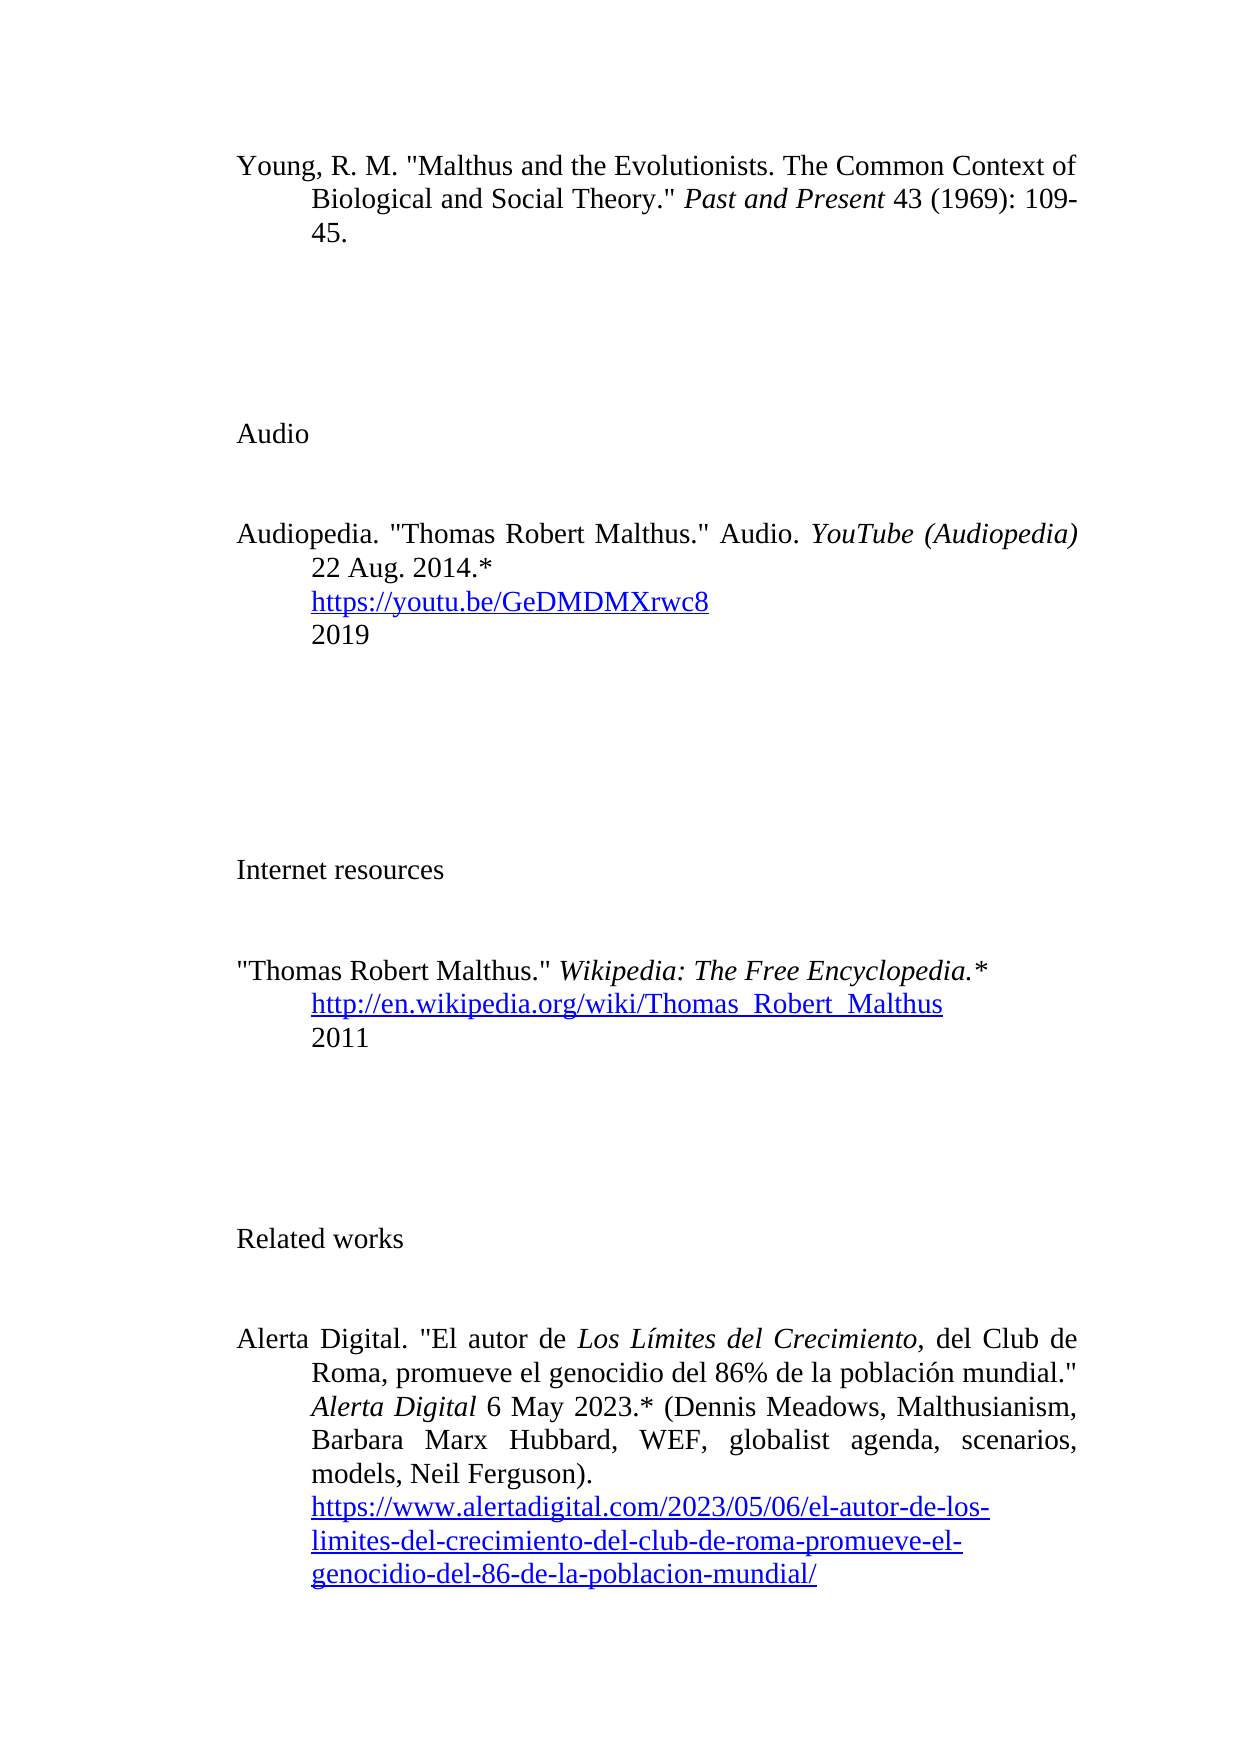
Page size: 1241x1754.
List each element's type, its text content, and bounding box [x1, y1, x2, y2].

text Internet resources [236, 852, 1078, 886]
text Related works [236, 1221, 1078, 1254]
text Audiopedia. "Thomas Robert Malthus." Audio. YouTube (Audiopedia) 22 Aug. 2014.* [236, 517, 1078, 584]
text https://www.alertadigital.com/2023/05/06/el-autor-de-los-limites-del-crecimiento-del-club-de-roma-promueve-el-genocidio-del-86-de-la-poblacion-mundial/ [236, 1489, 1078, 1590]
text 2011 [236, 1020, 1078, 1053]
text Audio [236, 416, 1078, 449]
text Young, R. M. "Malthus and the Evolutionists. The Common Context of Biological and Social Theory." Past and Present 43 (1969): 109-45. [236, 148, 1078, 248]
text Alerta Digital. "El autor de Los Límites del Crecimiento, del Club de Roma, promueve el genocidio del 86% de la población mundial." Alerta Digital 6 May 2023.* (Dennis Meadows, Malthusianism, Barbara Marx Hubbard, WEF, globalist agenda, scenarios, models, Neil Ferguson). [236, 1322, 1078, 1489]
text 2019 [236, 617, 1078, 651]
text http://en.wikipedia.org/wiki/Thomas_Robert_Malthus [236, 986, 1078, 1020]
text "Thomas Robert Malthus." Wikipedia: The Free Encyclopedia.* [236, 953, 1078, 986]
text https://youtu.be/GeDMDMXrwc8 [236, 584, 1078, 617]
